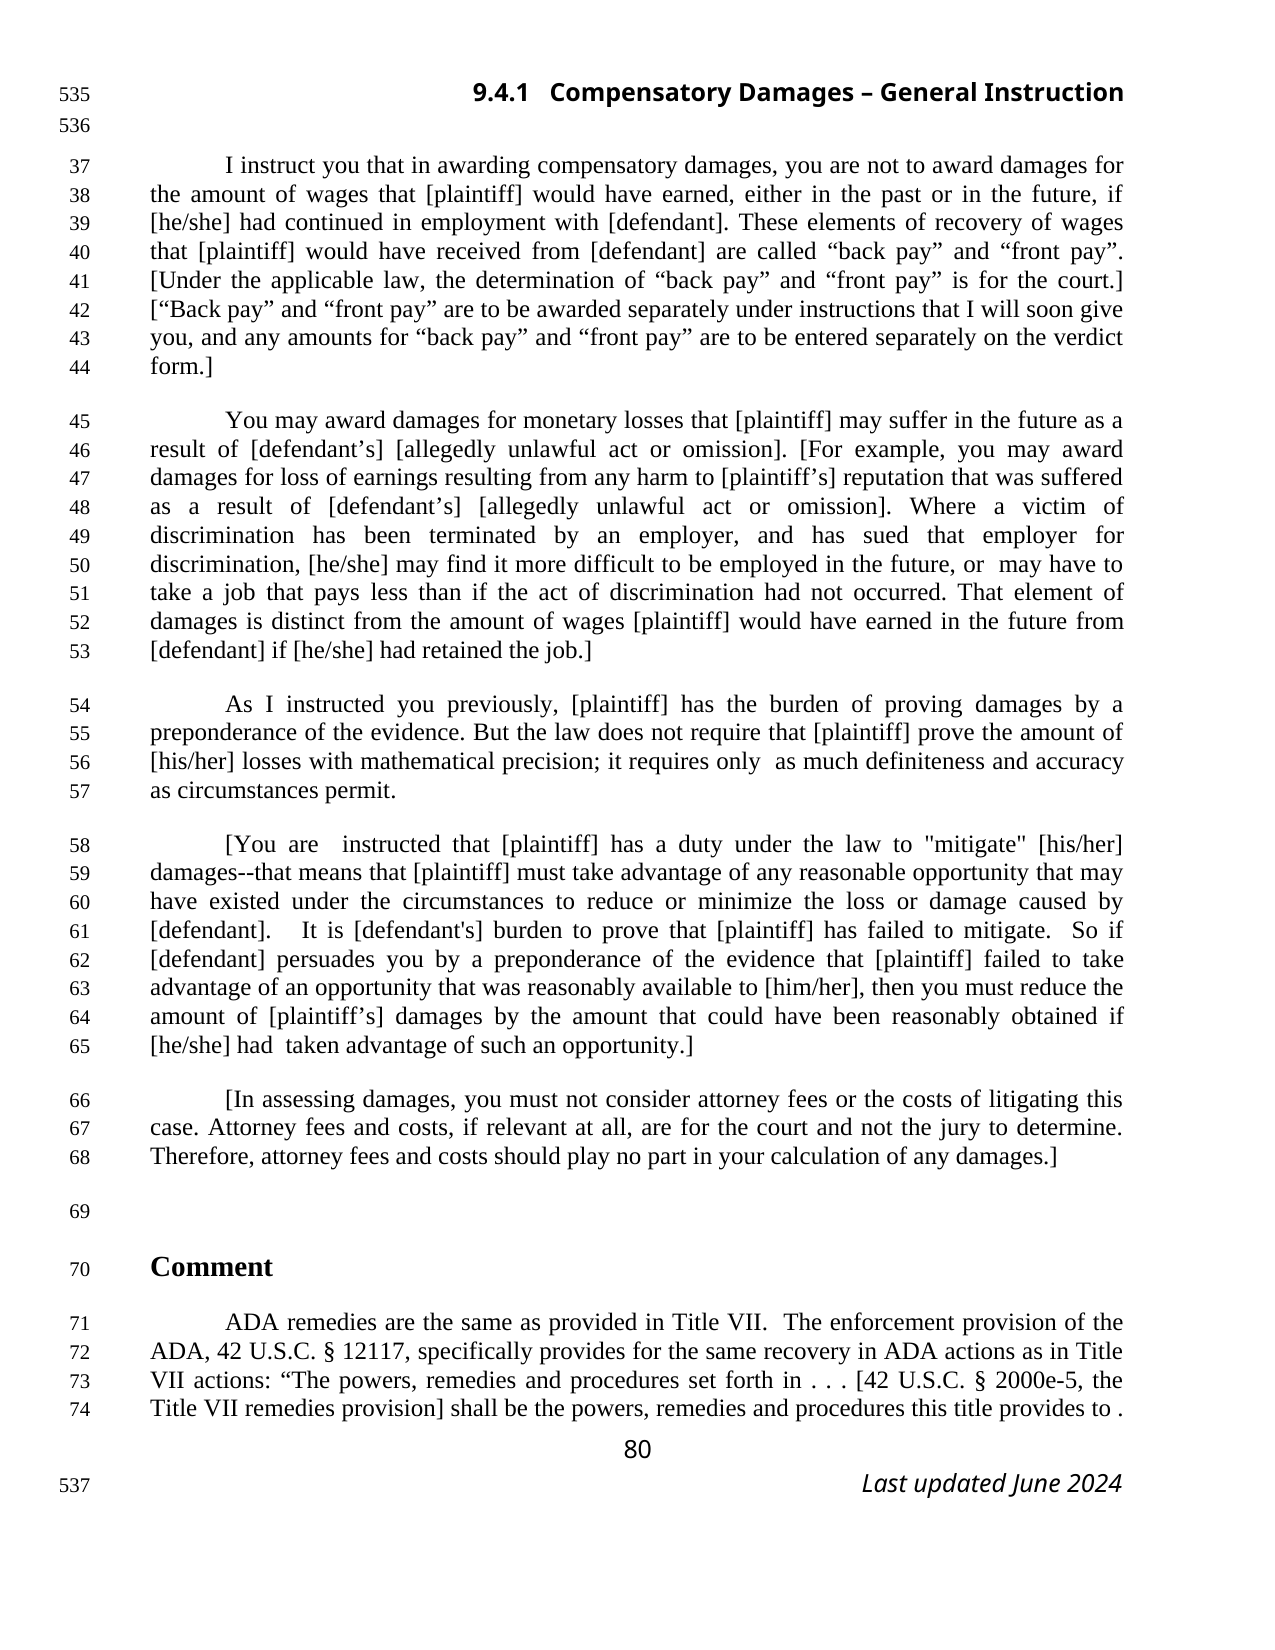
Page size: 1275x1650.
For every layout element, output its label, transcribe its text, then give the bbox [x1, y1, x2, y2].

text Comment [150, 1249, 1125, 1282]
text I instruct you that in awarding compensatory damages, you are not to award damages for the amount of wages that [plaintiff] would have earned, either in the past or in the future, if [he/she] had continued in employment with [defendant]. These elements of recovery of wages that [plaintiff] would have received from [defendant] are called “back pay” and “front pay”. [Under the applicable law, the determination of “back pay” and “front pay” is for the court.] [“Back pay” and “front pay” are to be awarded separately under instructions that I will soon give you, and any amounts for “back pay” and “front pay” are to be entered separately on the verdict form.] [150, 150, 1125, 380]
text [In assessing damages, you must not consider attorney fees or the costs of litigating this case. Attorney fees and costs, if relevant at all, are for the court and not the jury to determine. Therefore, attorney fees and costs should play no part in your calculation of any damages.] [150, 1084, 1125, 1170]
text You may award damages for monetary losses that [plaintiff] may suffer in the future as a result of [defendant’s] [allegedly unlawful act or omission]. [For example, you may award damages for loss of earnings resulting from any harm to [plaintiff’s] reputation that was suffered as a result of [defendant’s] [allegedly unlawful act or omission]. Where a victim of discrimination has been terminated by an employer, and has sued that employer for discrimination, [he/she] may find it more difficult to be employed in the future, or may have to take a job that pays less than if the act of discrimination had not occurred. That element of damages is distinct from the amount of wages [plaintiff] would have earned in the future from [defendant] if [he/she] had retained the job.] [150, 405, 1125, 664]
text [You are instructed that [plaintiff] has a duty under the law to "mitigate" [his/her] damages--that means that [plaintiff] must take advantage of any reasonable opportunity that may have existed under the circumstances to reduce or minimize the loss or damage caused by [defendant]. It is [defendant's] burden to prove that [plaintiff] has failed to mitigate. So if [defendant] persuades you by a preponderance of the evidence that [plaintiff] failed to take advantage of an opportunity that was reasonably available to [him/her], then you must reduce the amount of [plaintiff’s] damages by the amount that could have been reasonably obtained if [he/she] had taken advantage of such an opportunity.] [150, 829, 1125, 1059]
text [150, 1307, 1125, 1422]
text As I instructed you previously, [plaintiff] has the burden of proving damages by a preponderance of the evidence. But the law does not require that [plaintiff] prove the amount of [his/her] losses with mathematical precision; it requires only as much definiteness and accuracy as circumstances permit. [150, 689, 1125, 804]
